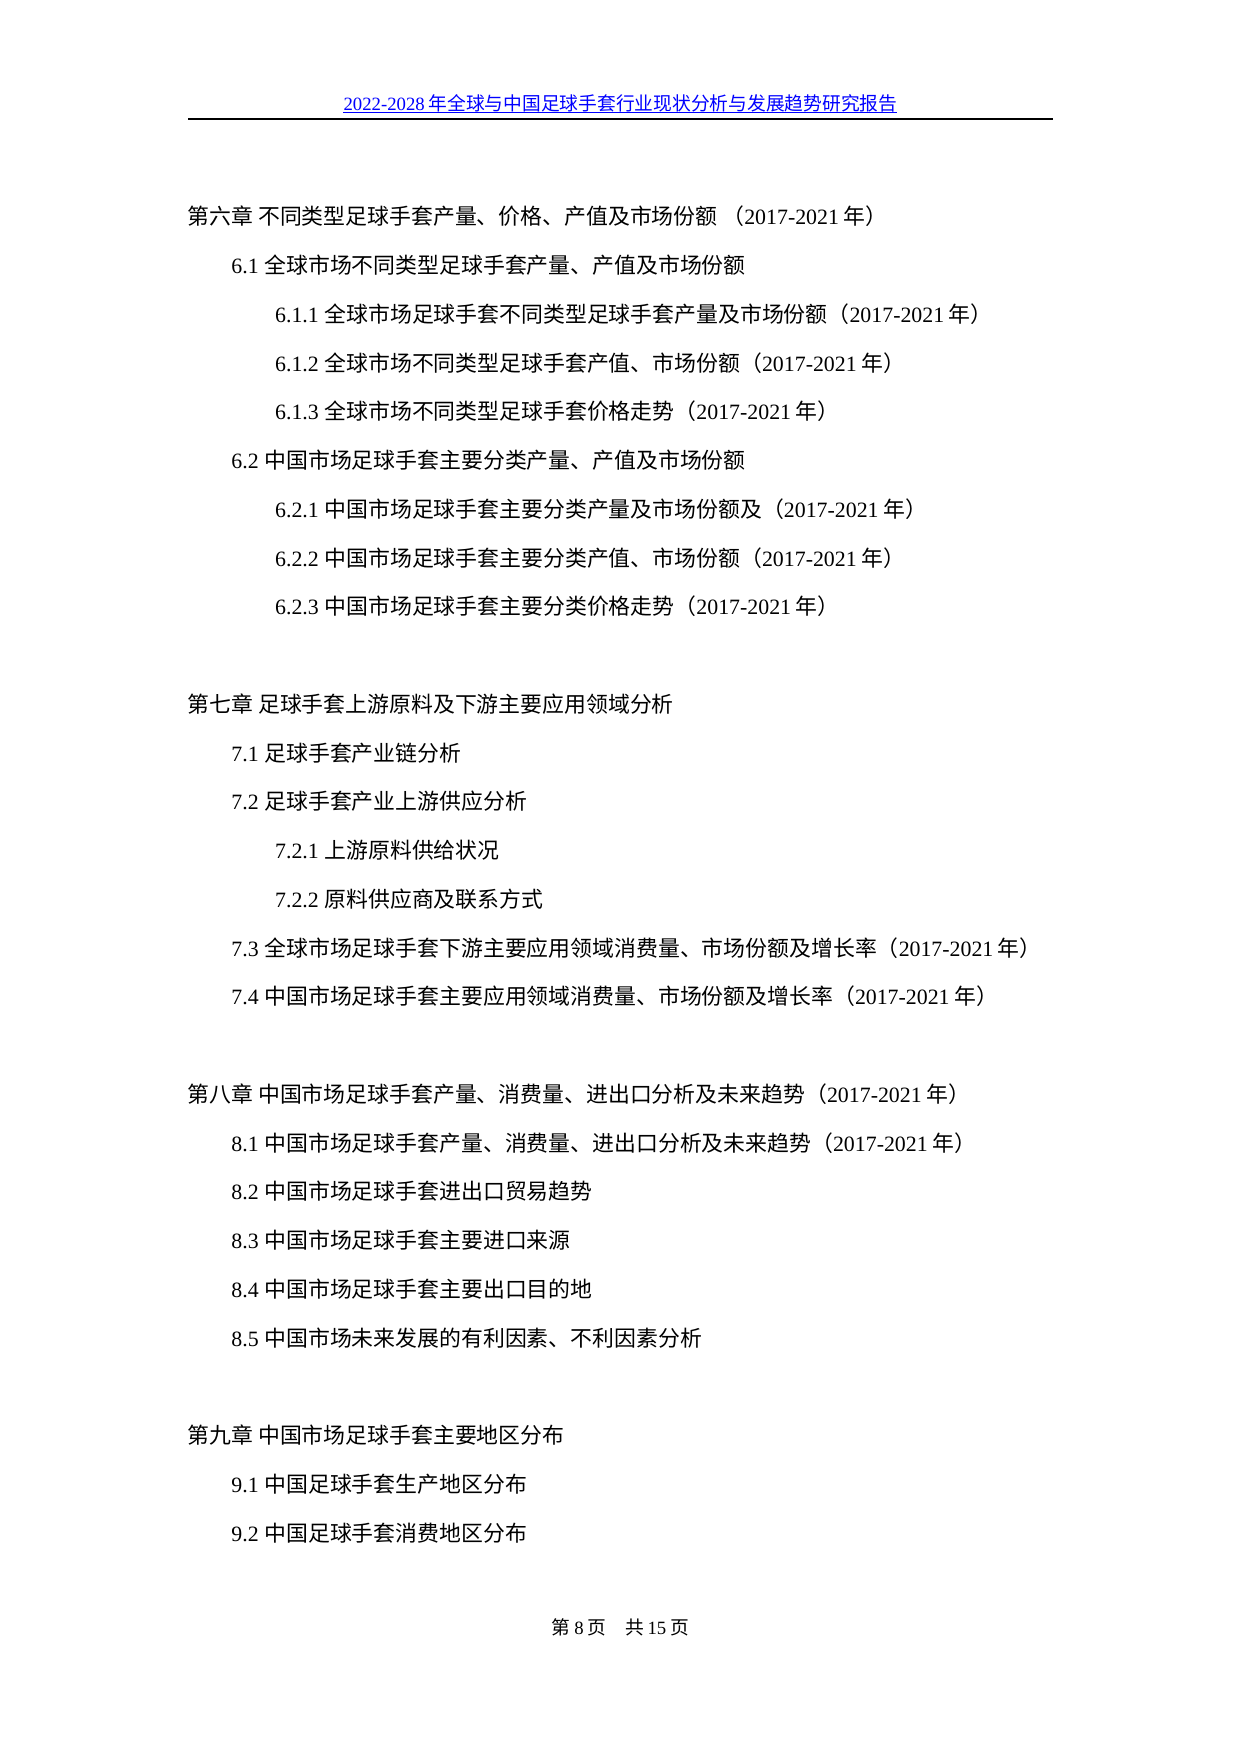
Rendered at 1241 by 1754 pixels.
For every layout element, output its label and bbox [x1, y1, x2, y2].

text [187, 150, 1053, 1548]
